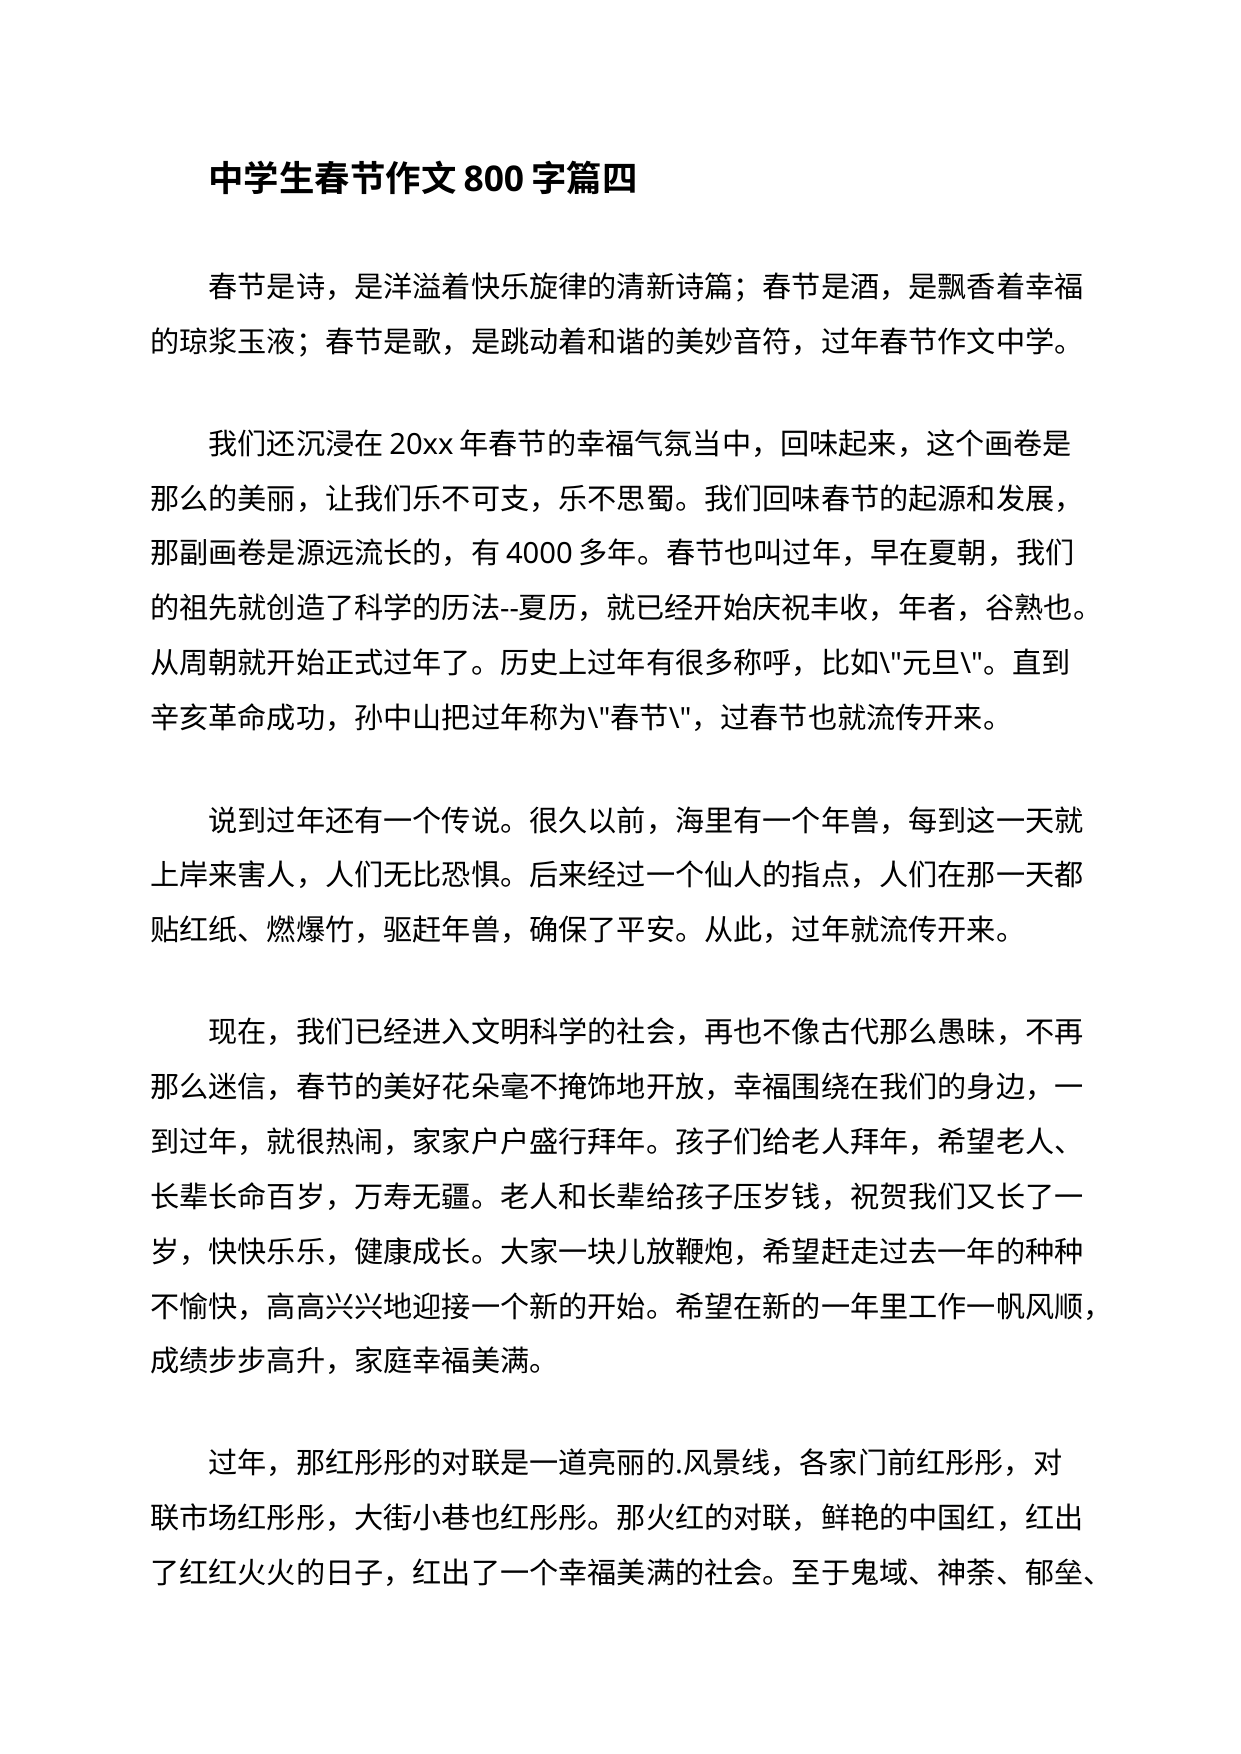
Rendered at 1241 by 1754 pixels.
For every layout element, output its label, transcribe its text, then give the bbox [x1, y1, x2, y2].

text 现在，我们已经进入文明科学的社会，再也不像古代那么愚昧，不再那么迷信，春节的美好花朵毫不掩饰地开放，幸福围绕在我们的身边，一到过年，就很热闹，家家户户盛行拜年。孩子们给老人拜年，希望老人、长辈长命百岁，万寿无疆。老人和长辈给孩子压岁钱，祝贺我们又长了一岁，快快乐乐，健康成长。大家一块儿放鞭炮，希望赶走过去一年的种种不愉快，高高兴兴地迎接一个新的开始。希望在新的一年里工作一帆风顺，成绩步步高升，家庭幸福美满。 [150, 1009, 1090, 1380]
text 中学生春节作文800字篇四 [150, 150, 1090, 201]
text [150, 1440, 1090, 1592]
text 春节是诗，是洋溢着快乐旋律的清新诗篇；春节是酒，是飘香着幸福的琼浆玉液；春节是歌，是跳动着和谐的美妙音符，过年春节作文中学。 [150, 263, 1090, 361]
text 我们还沉浸在20xx年春节的幸福气氛当中，回味起来，这个画卷是那么的美丽，让我们乐不可支，乐不思蜀。我们回味春节的起源和发展，那副画卷是源远流长的，有4000多年。春节也叫过年，早在夏朝，我们的祖先就创造了科学的历法--夏历，就已经开始庆祝丰收，年者，谷熟也。从周朝就开始正式过年了。历史上过年有很多称呼，比如\"元旦\"。直到辛亥革命成功，孙中山把过年称为\"春节\"，过春节也就流传开来。 [150, 420, 1090, 737]
text 说到过年还有一个传说。很久以前，海里有一个年兽，每到这一天就上岸来害人，人们无比恐惧。后来经过一个仙人的指点，人们在那一天都贴红纸、燃爆竹，驱赶年兽，确保了平安。从此，过年就流传开来。 [150, 797, 1090, 949]
